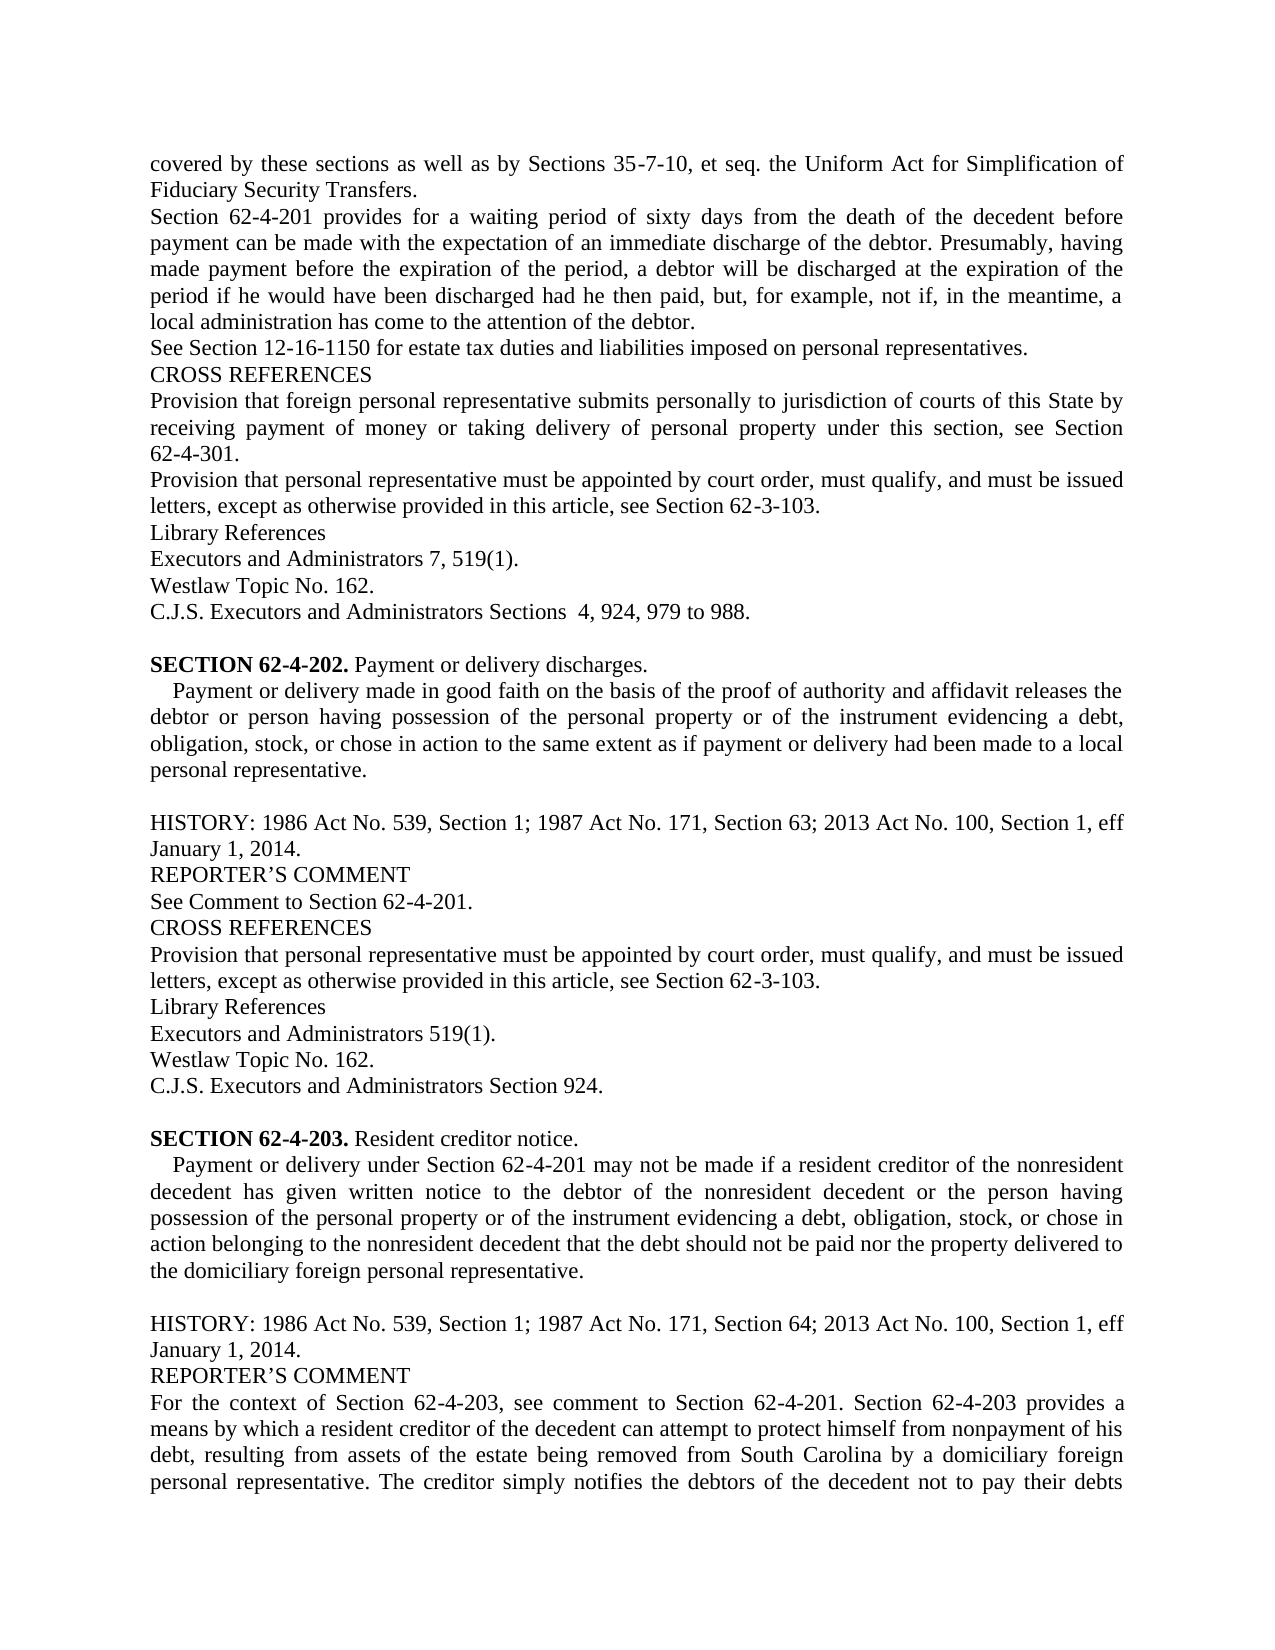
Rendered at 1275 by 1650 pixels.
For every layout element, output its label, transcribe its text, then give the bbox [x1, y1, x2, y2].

text Library References [150, 993, 1125, 1020]
text See Comment to Section 62-4-201. [150, 888, 1125, 914]
text C.J.S. Executors and Administrators Sections 4, 924, 979 to 988. [150, 598, 1125, 624]
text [150, 1389, 1125, 1494]
text CROSS REFERENCES [150, 914, 1125, 941]
text REPORTER’S COMMENT [150, 1362, 1125, 1389]
text SECTION 62-4-203. Resident creditor notice. [150, 1125, 1125, 1151]
text See Section 12-16-1150 for estate tax duties and liabilities imposed on personal representatives. [150, 334, 1125, 361]
text Payment or delivery under Section 62-4-201 may not be made if a resident creditor of the nonresident decedent has given written notice to the debtor of the nonresident decedent or the person having possession of the personal property or of the instrument evidencing a debt, obligation, stock, or chose in action belonging to the nonresident decedent that the debt should not be paid nor the property delivered to the domiciliary foreign personal representative. [150, 1151, 1125, 1283]
text Provision that personal representative must be appointed by court order, must qualify, and must be issued letters, except as otherwise provided in this article, see Section 62-3-103. [150, 941, 1125, 993]
text SECTION 62-4-202. Payment or delivery discharges. [150, 651, 1125, 677]
text Library References [150, 519, 1125, 545]
text Westlaw Topic No. 162. [150, 572, 1125, 598]
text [150, 150, 1125, 203]
text HISTORY: 1986 Act No. 539, Section 1; 1987 Act No. 171, Section 64; 2013 Act No. 100, Section 1, eff January 1, 2014. [150, 1309, 1125, 1362]
text HISTORY: 1986 Act No. 539, Section 1; 1987 Act No. 171, Section 63; 2013 Act No. 100, Section 1, eff January 1, 2014. [150, 809, 1125, 862]
text Section 62-4-201 provides for a waiting period of sixty days from the death of the decedent before payment can be made with the expectation of an immediate discharge of the debtor. Presumably, having made payment before the expiration of the period, a debtor will be discharged at the expiration of the period if he would have been discharged had he then paid, but, for example, not if, in the meantime, a local administration has come to the attention of the debtor. [150, 203, 1125, 334]
text Payment or delivery made in good faith on the basis of the proof of authority and affidavit releases the debtor or person having possession of the personal property or of the instrument evidencing a debt, obligation, stock, or chose in action to the same extent as if payment or delivery had been made to a local personal representative. [150, 677, 1125, 782]
text Provision that personal representative must be appointed by court order, must qualify, and must be issued letters, except as otherwise provided in this article, see Section 62-3-103. [150, 466, 1125, 519]
text C.J.S. Executors and Administrators Section 924. [150, 1072, 1125, 1099]
text Provision that foreign personal representative submits personally to jurisdiction of courts of this State by receiving payment of money or taking delivery of personal property under this section, see Section 62-4-301. [150, 387, 1125, 466]
text Executors and Administrators 7, 519(1). [150, 545, 1125, 572]
text Executors and Administrators 519(1). [150, 1020, 1125, 1046]
text REPORTER’S COMMENT [150, 862, 1125, 888]
text CROSS REFERENCES [150, 361, 1125, 387]
text Westlaw Topic No. 162. [150, 1046, 1125, 1072]
